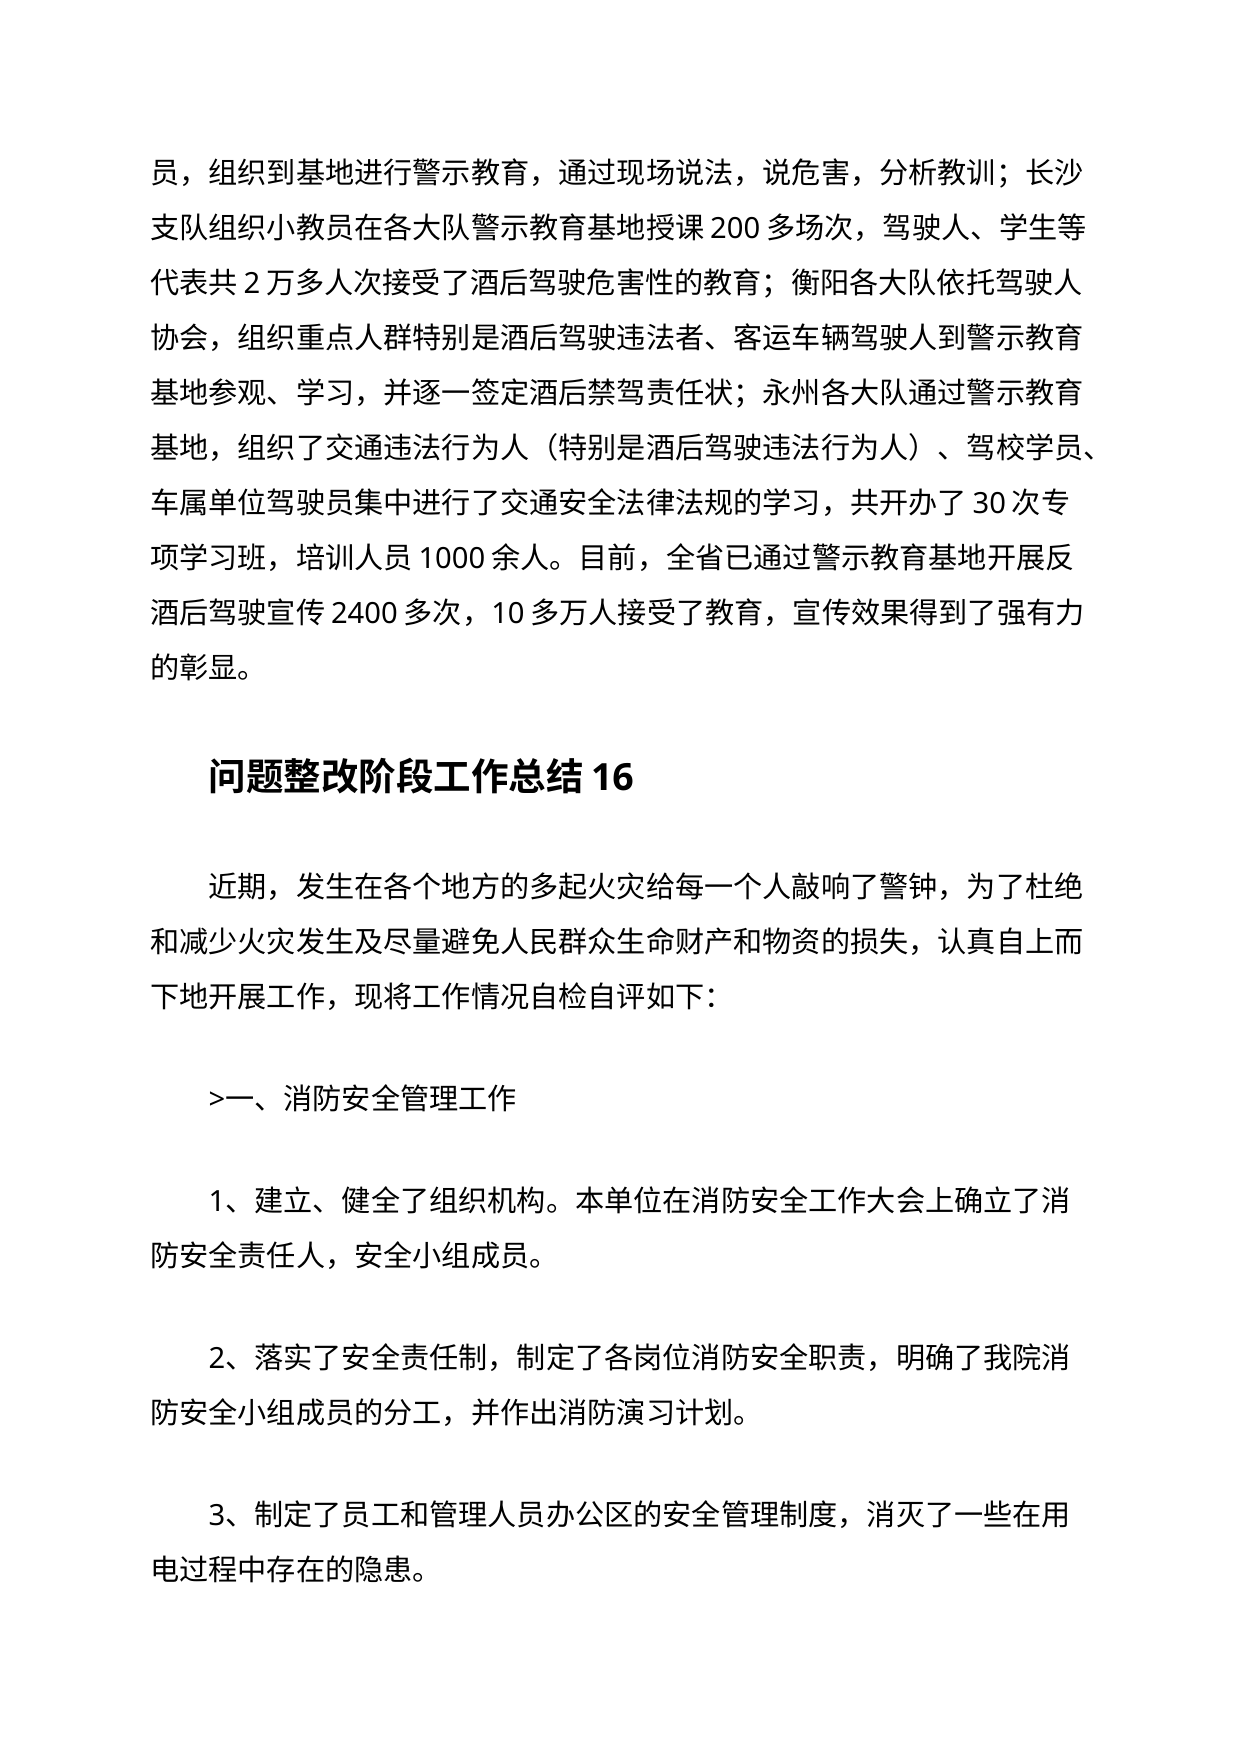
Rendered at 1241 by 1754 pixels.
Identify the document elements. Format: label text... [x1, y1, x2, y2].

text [150, 150, 1090, 687]
text 近期，发生在各个地方的多起火灾给每一个人敲响了警钟，为了杜绝和减少火灾发生及尽量避免人民群众生命财产和物资的损失，认真自上而下地开展工作，现将工作情况自检自评如下： [150, 864, 1090, 1016]
text 1、建立、健全了组织机构。本单位在消防安全工作大会上确立了消防安全责任人，安全小组成员。 [150, 1177, 1090, 1275]
text 2、落实了安全责任制，制定了各岗位消防安全职责，明确了我院消防安全小组成员的分工，并作出消防演习计划。 [150, 1334, 1090, 1432]
text 3、制定了员工和管理人员办公区的安全管理制度，消灭了一些在用电过程中存在的隐患。 [150, 1491, 1090, 1588]
text >一、消防安全管理工作 [150, 1076, 1090, 1118]
text 问题整改阶段工作总结16 [150, 746, 1090, 801]
